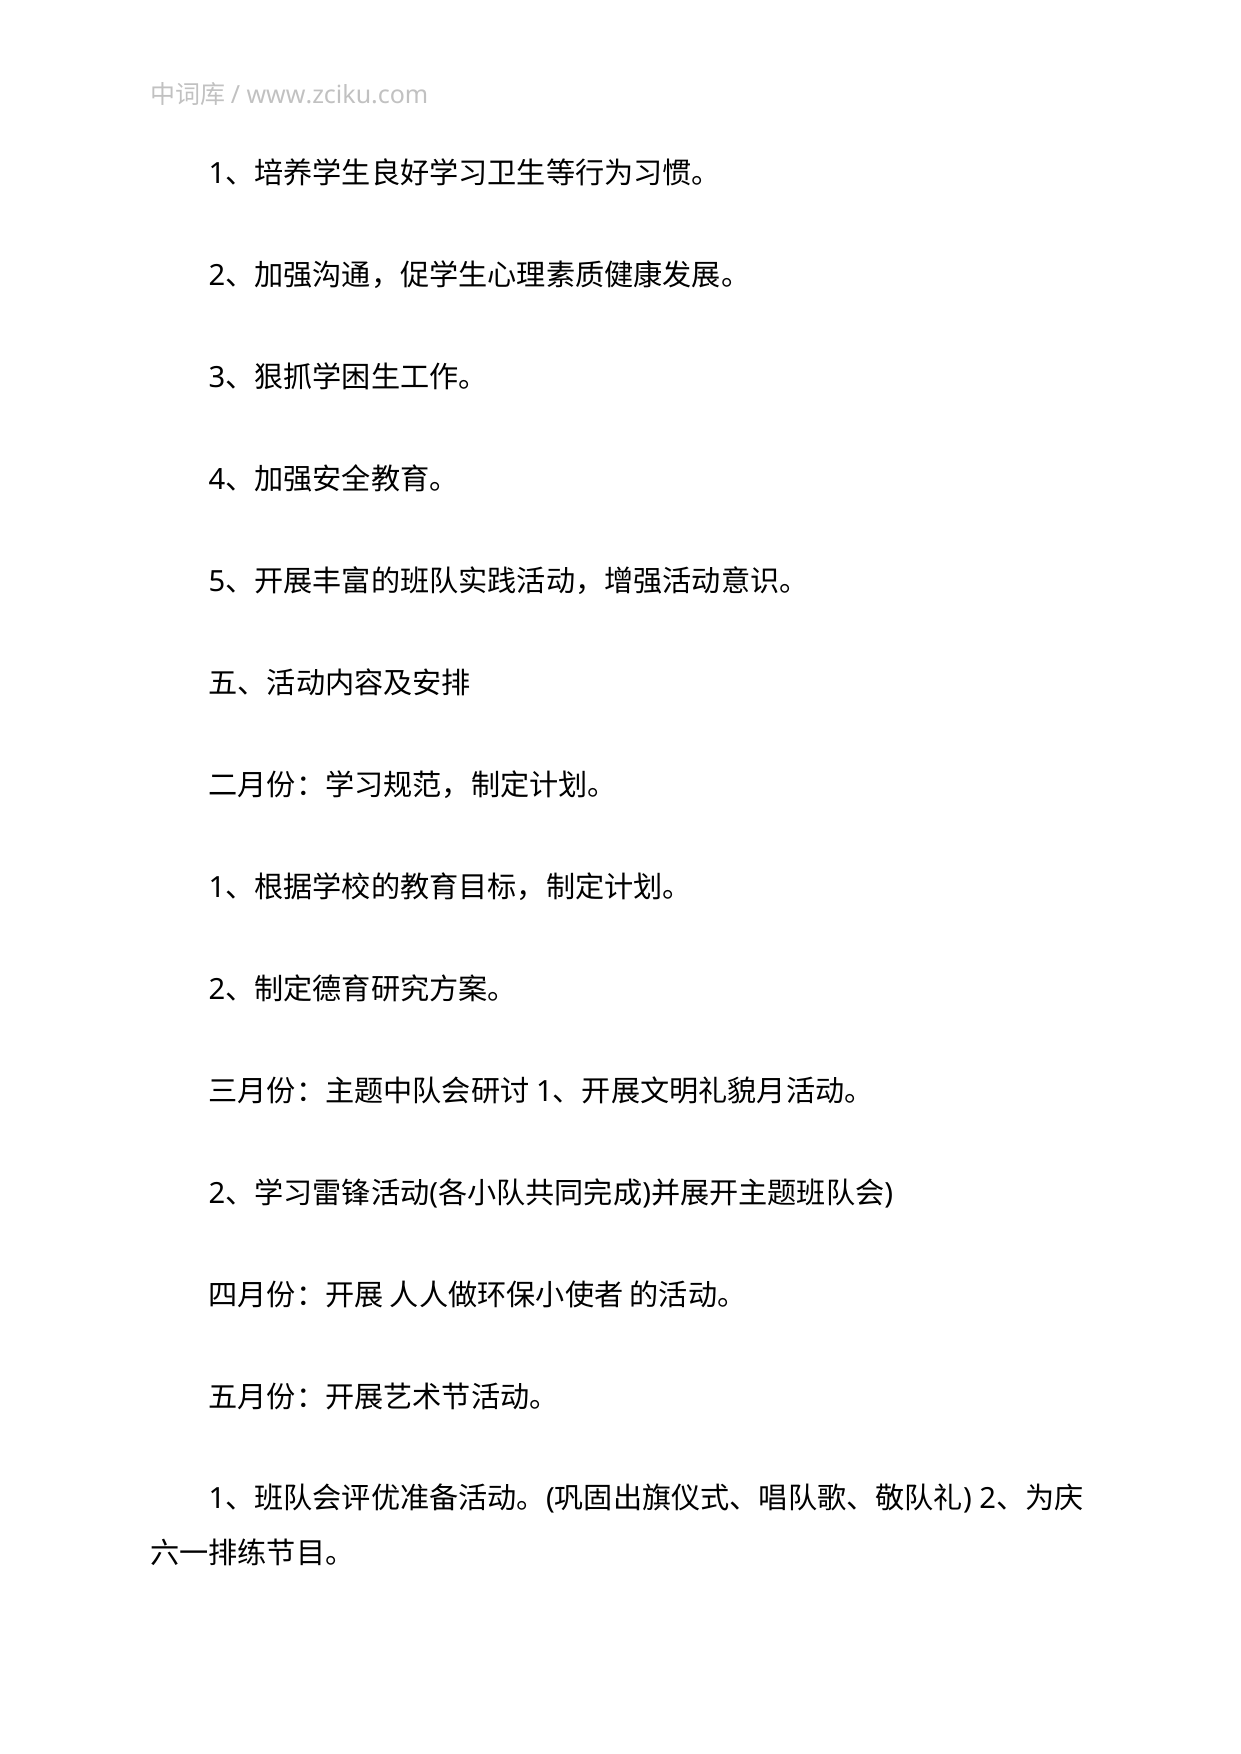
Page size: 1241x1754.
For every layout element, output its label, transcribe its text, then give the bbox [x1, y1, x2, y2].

text 四月份：开展 人人做环保小使者 的活动。 [150, 1271, 1090, 1314]
text 2、制定德育研究方案。 [150, 965, 1090, 1008]
text 五月份：开展艺术节活动。 [150, 1373, 1090, 1415]
text 二月份：学习规范，制定计划。 [150, 762, 1090, 804]
text 3、狠抓学困生工作。 [150, 354, 1090, 396]
text 4、加强安全教育。 [150, 456, 1090, 498]
text 2、学习雷锋活动(各小队共同完成)并展开主题班队会) [150, 1169, 1090, 1212]
text 三月份：主题中队会研讨 1、开展文明礼貌月活动。 [150, 1067, 1090, 1110]
text 2、加强沟通，促学生心理素质健康发展。 [150, 252, 1090, 294]
text 1、班队会评优准备活动。(巩固出旗仪式、唱队歌、敬队礼) 2、为庆六一排练节目。 [150, 1475, 1090, 1572]
text 1、根据学校的教育目标，制定计划。 [150, 863, 1090, 906]
text 五、活动内容及安排 [150, 660, 1090, 702]
text 5、开展丰富的班队实践活动，增强活动意识。 [150, 558, 1090, 600]
text 1、培养学生良好学习卫生等行为习惯。 [150, 150, 1090, 192]
